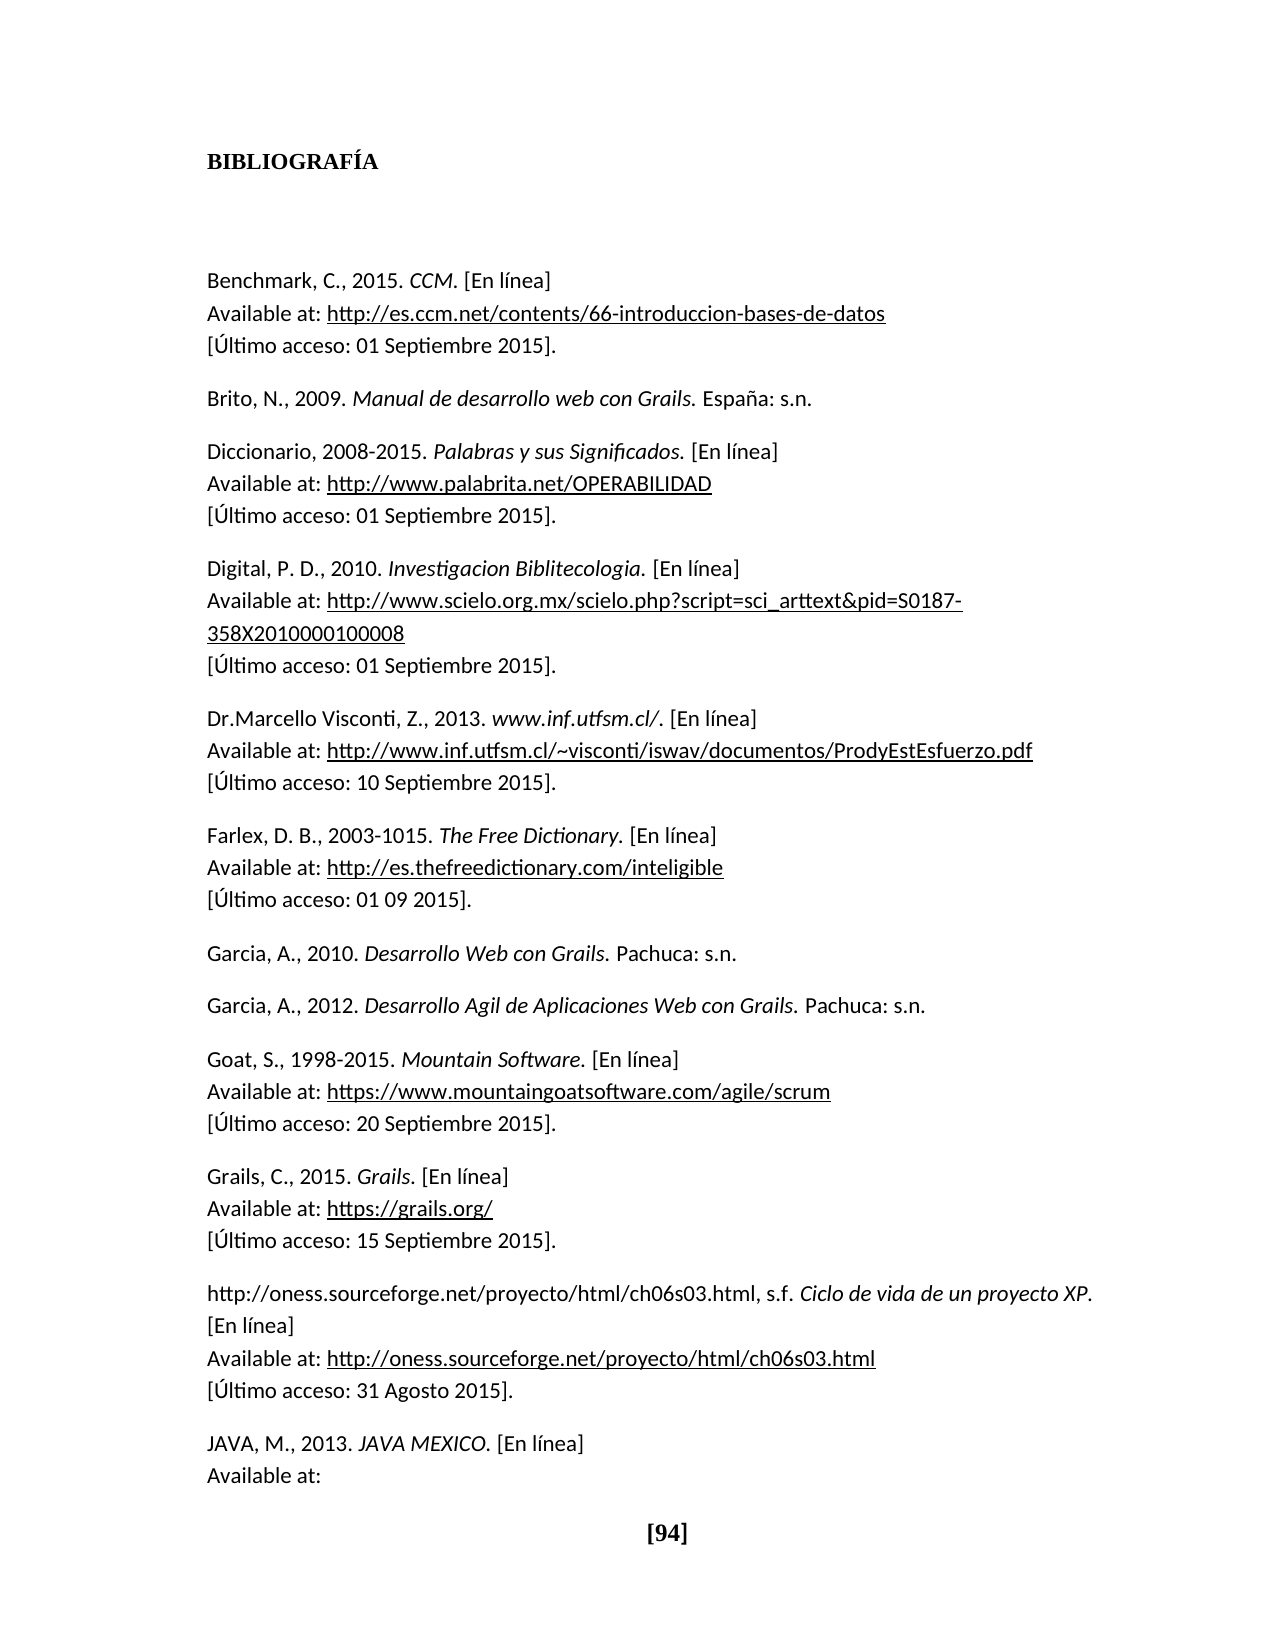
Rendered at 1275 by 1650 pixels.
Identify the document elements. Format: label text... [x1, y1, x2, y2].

subtitle BIBLIOGRAFÍA [207, 148, 1127, 174]
